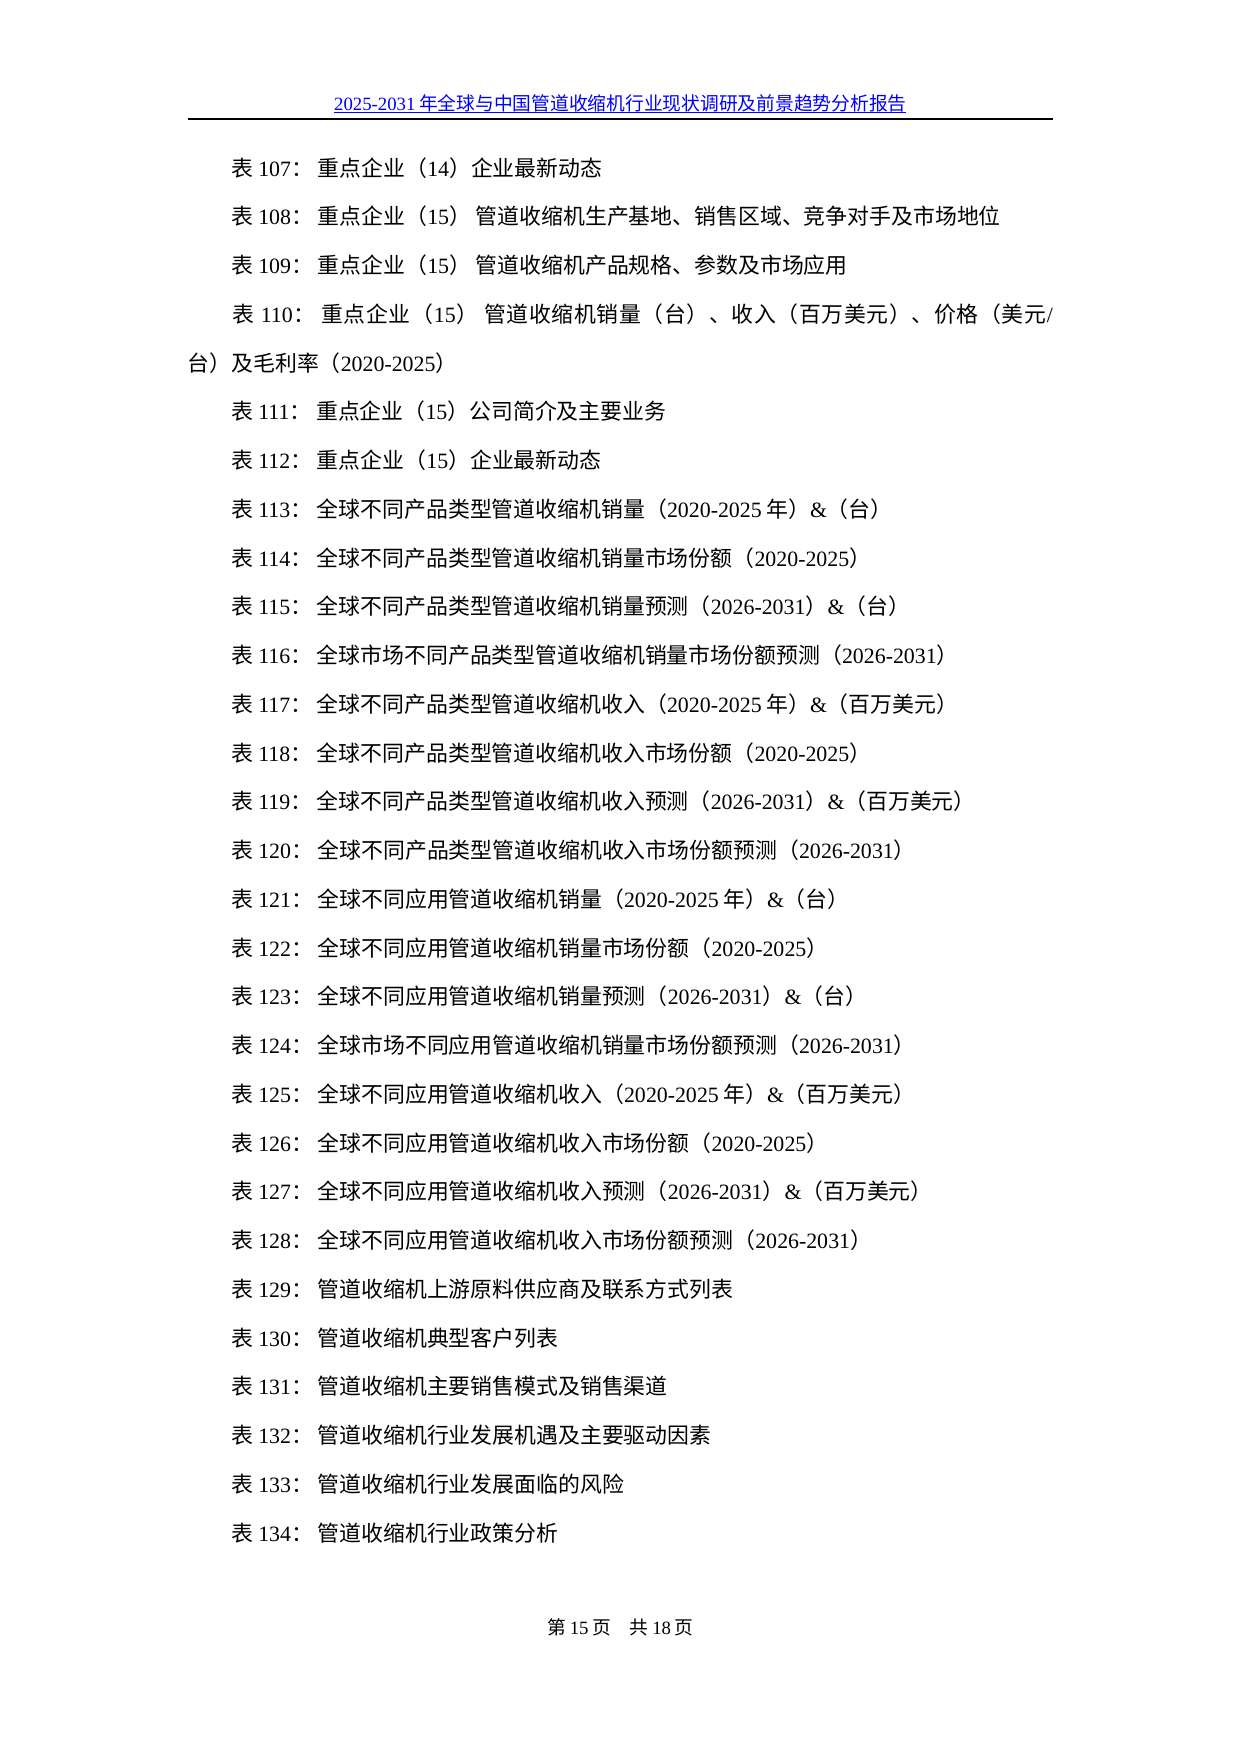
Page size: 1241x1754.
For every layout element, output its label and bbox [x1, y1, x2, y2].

text [187, 150, 1053, 1548]
